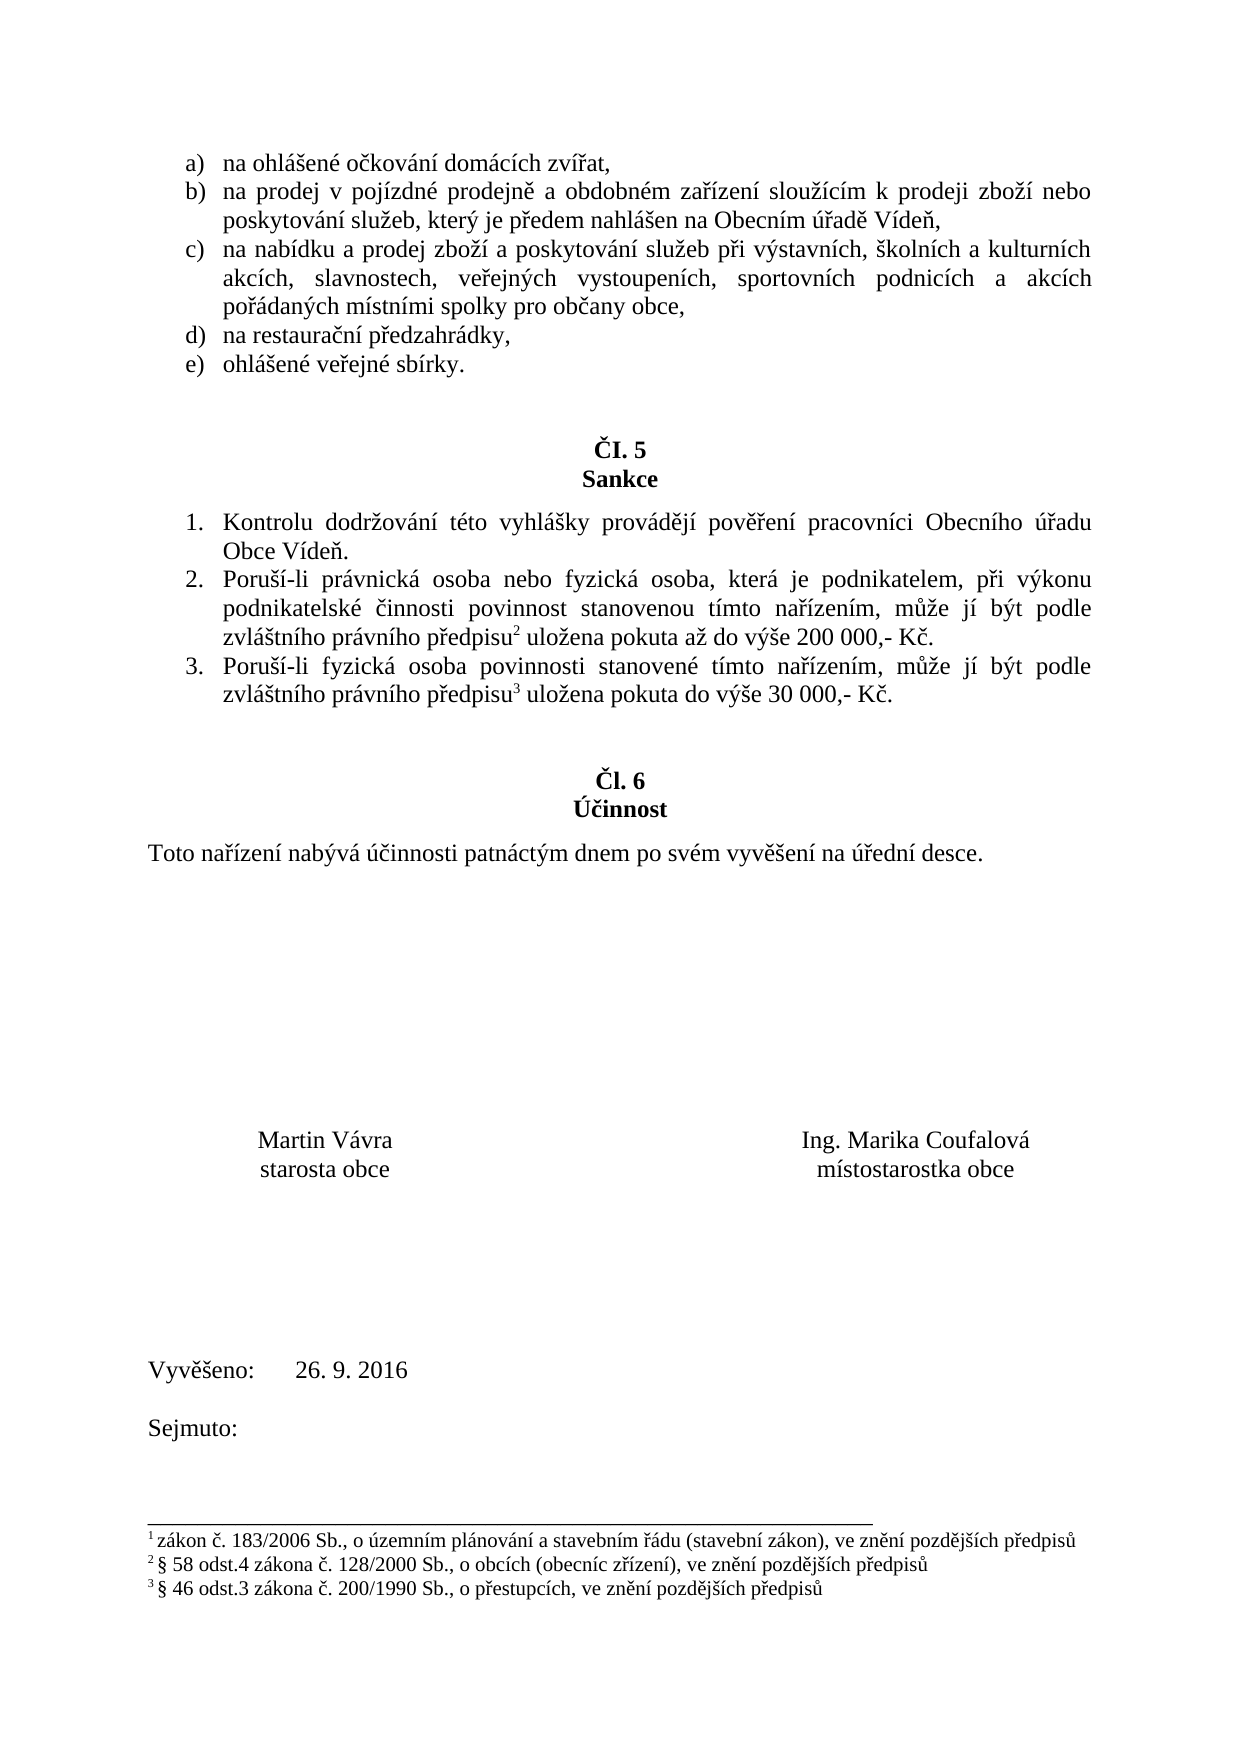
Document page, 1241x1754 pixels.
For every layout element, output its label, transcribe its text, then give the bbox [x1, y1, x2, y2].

text Sankce [148, 464, 1092, 493]
text Sejmuto: [148, 1413, 1092, 1441]
list Kontrolu dodržování této vyhlášky provádějí pověření pracovníci Obecního úřadu Obce Vídeň. [185, 507, 1092, 564]
text starosta obce místostarostka obce [148, 1154, 1092, 1183]
text __________________________________________________________ [148, 1499, 1092, 1528]
text 1 zákon č. 183/2006 Sb., o územním plánování a stavebním řádu (stavební zákon), ve znění pozdějších předpisů [148, 1528, 1092, 1552]
list Poruší-li fyzická osoba povinnosti stanovené tímto nařízením, může jí být podle zvláštního právního předpisu3 uložena pokuta do výše 30 000,- Kč. [185, 651, 1092, 708]
list ohlášené veřejné sbírky. [185, 349, 1092, 378]
text Čl. 6 [148, 766, 1092, 794]
text Martin Vávra Ing. Marika Coufalová [148, 1125, 1092, 1154]
list na prodej v pojízdné prodejně a obdobném zařízení sloužícím k prodeji zboží nebo poskytování služeb, který je předem nahlášen na Obecním úřadě Vídeň, [185, 176, 1092, 234]
list na restaurační předzahrádky, [185, 320, 1092, 349]
text ČI. 5 [148, 435, 1092, 464]
list na ohlášené očkování domácích zvířat, [185, 148, 1092, 176]
text 2 § 58 odst.4 zákona č. 128/2000 Sb., o obcích (obecníc zřízení), ve znění pozdějších předpisů [148, 1552, 1092, 1576]
list Poruší-li právnická osoba nebo fyzická osoba, která je podnikatelem, při výkonu podnikatelské činnosti povinnost stanovenou tímto nařízením, může jí být podle zvláštního právního předpisu2 uložena pokuta až do výše 200 000,- Kč. [185, 564, 1092, 651]
text 3 § 46 odst.3 zákona č. 200/1990 Sb., o přestupcích, ve znění pozdějších předpisů [148, 1576, 1092, 1600]
text Toto nařízení nabývá účinnosti patnáctým dnem po svém vyvěšení na úřední desce. [148, 838, 1092, 866]
text Vyvěšeno: 26. 9. 2016 [148, 1355, 1092, 1384]
list na nabídku a prodej zboží a poskytování služeb při výstavních, školních a kulturních akcích, slavnostech, veřejných vystoupeních, sportovních podnicích a akcích pořádaných místními spolky pro občany obce, [185, 234, 1092, 320]
text Účinnost [148, 794, 1092, 823]
